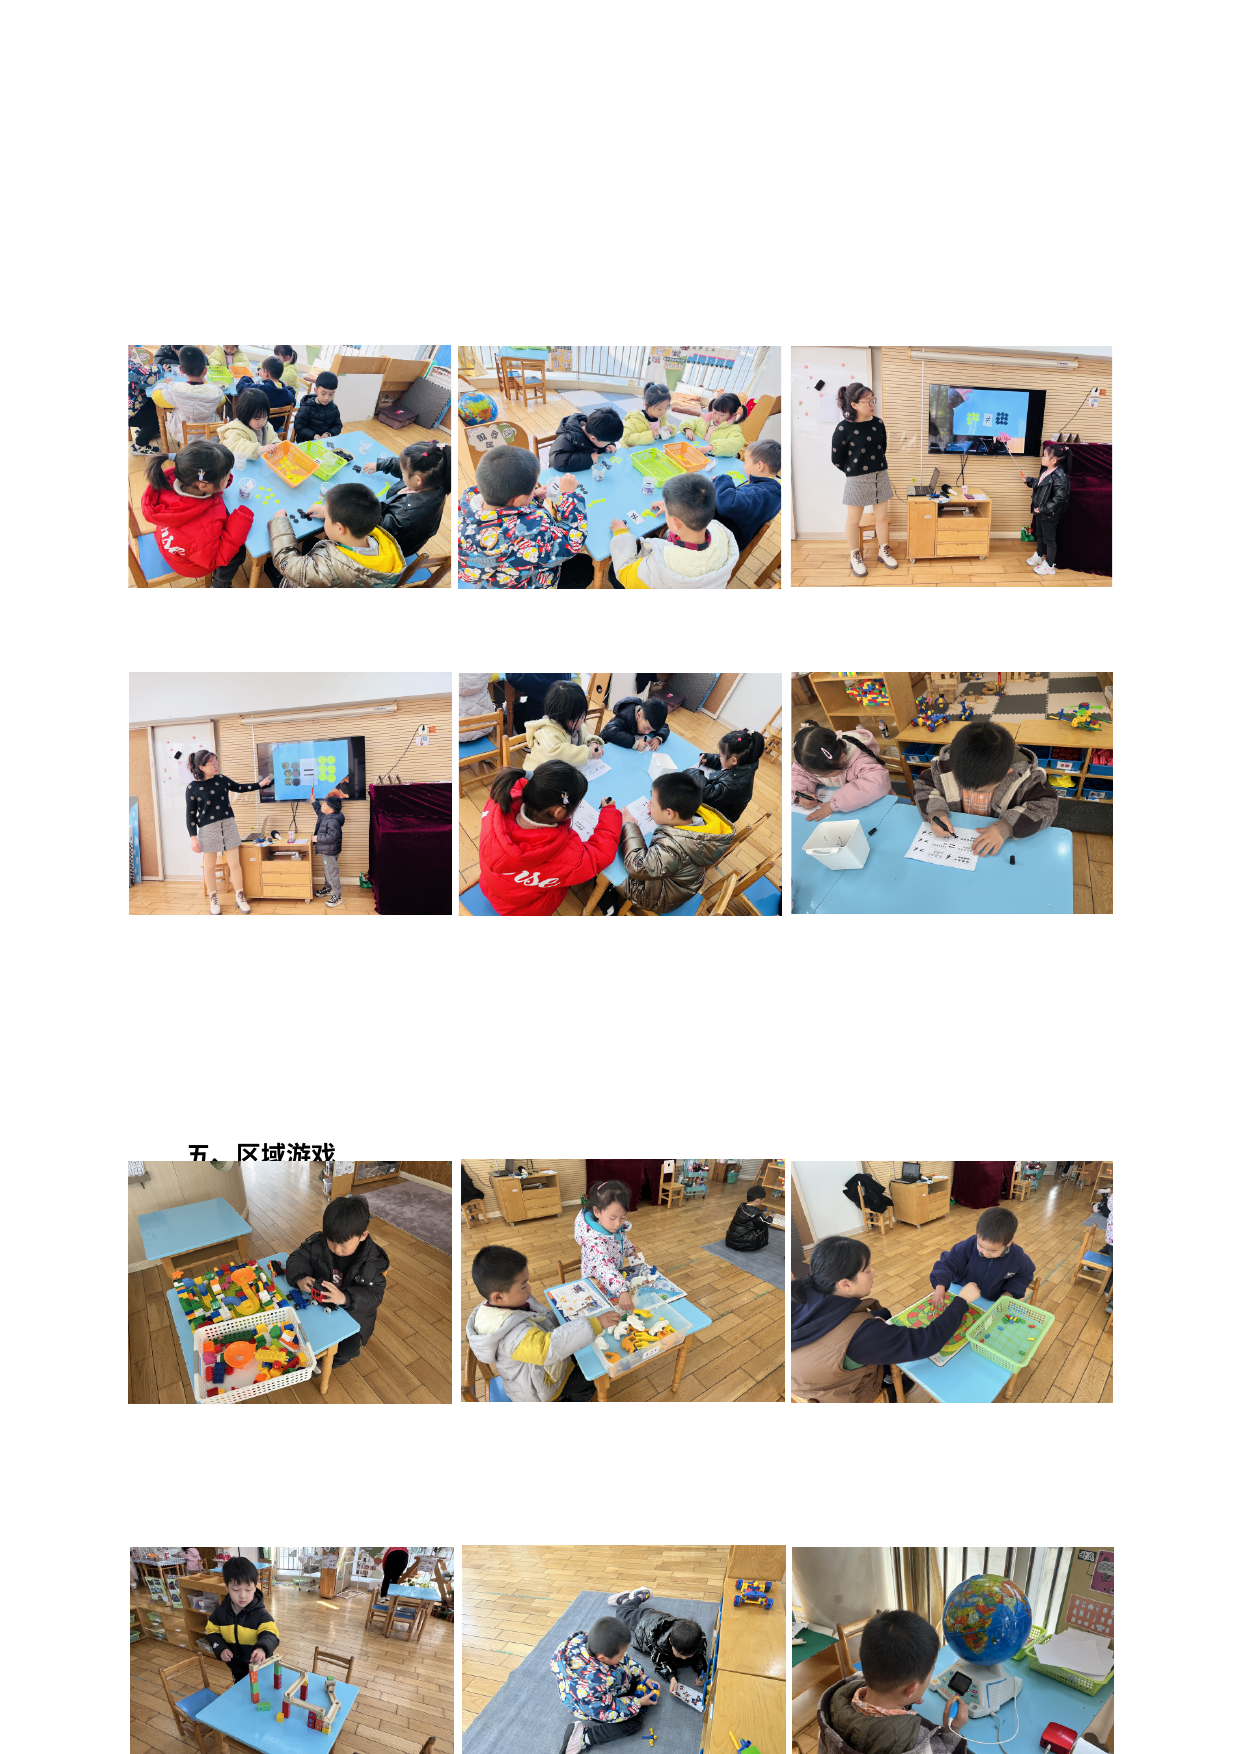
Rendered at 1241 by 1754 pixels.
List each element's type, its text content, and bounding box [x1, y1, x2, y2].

picture [792, 1547, 1114, 1754]
picture [458, 673, 782, 916]
picture [791, 1161, 1113, 1403]
list 五、区域游戏 [136, 1121, 1104, 1186]
picture [128, 345, 452, 588]
picture [128, 1161, 452, 1404]
picture [461, 1159, 785, 1402]
picture [458, 346, 782, 589]
picture [130, 1547, 454, 1754]
picture [462, 1545, 786, 1754]
picture [790, 346, 1113, 588]
picture [791, 672, 1113, 914]
picture [129, 672, 452, 915]
